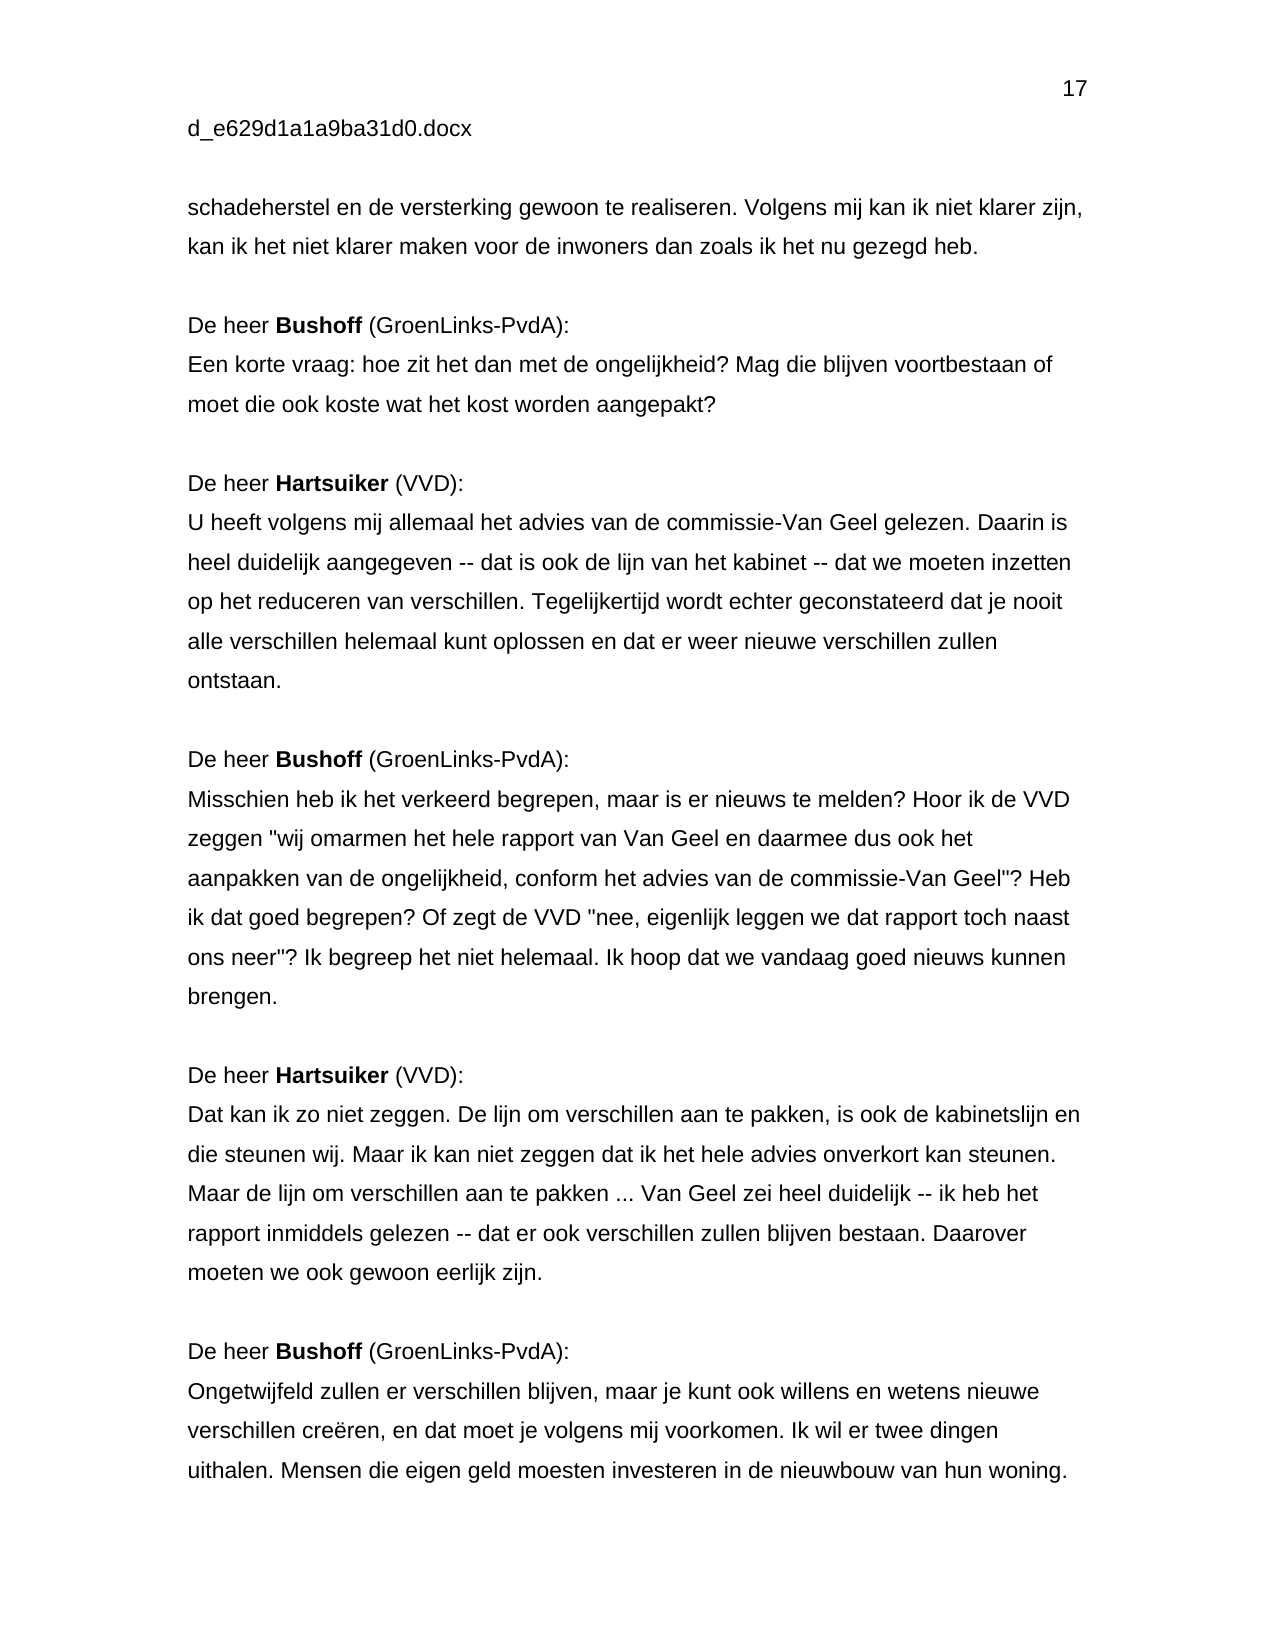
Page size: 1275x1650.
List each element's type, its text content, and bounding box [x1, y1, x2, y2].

text Misschien heb ik het verkeerd begrepen, maar is er nieuws te melden? Hoor ik de VVD zeggen "wij omarmen het hele rapport van Van Geel en daarmee dus ook het aanpakken van de ongelijkheid, conform het advies van de commissie-Van Geel"? Heb ik dat goed begrepen? Of zegt de VVD "nee, eigenlijk leggen we dat rapport toch naast ons neer"? Ik begreep het niet helemaal. Ik hoop dat we vandaag goed nieuws kunnen brengen. [187, 786, 1087, 1009]
text De heer Bushoff (GroenLinks-PvdA): [187, 746, 1087, 772]
text Een korte vraag: hoe zit het dan met de ongelijkheid? Mag die blijven voortbestaan of moet die ook koste wat het kost worden aangepakt? [187, 351, 1087, 417]
text De heer Bushoff (GroenLinks-PvdA): [187, 312, 1087, 338]
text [187, 1378, 1087, 1483]
text Dat kan ik zo niet zeggen. De lijn om verschillen aan te pakken, is ook de kabinetslijn en die steunen wij. Maar ik kan niet zeggen dat ik het hele advies onverkort kan steunen. Maar de lijn om verschillen aan te pakken ... Van Geel zei heel duidelijk -- ik heb het rapport inmiddels gelezen -- dat er ook verschillen zullen blijven bestaan. Daarover moeten we ook gewoon eerlijk zijn. [187, 1101, 1087, 1286]
text De heer Hartsuiker (VVD): [187, 1062, 1087, 1088]
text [187, 193, 1087, 259]
text U heeft volgens mij allemaal het advies van de commissie-Van Geel gelezen. Daarin is heel duidelijk aangegeven -- dat is ook de lijn van het kabinet -- dat we moeten inzetten op het reduceren van verschillen. Tegelijkertijd wordt echter geconstateerd dat je nooit alle verschillen helemaal kunt oplossen en dat er weer nieuwe verschillen zullen ontstaan. [187, 509, 1087, 693]
text De heer Bushoff (GroenLinks-PvdA): [187, 1338, 1087, 1365]
text De heer Hartsuiker (VVD): [187, 470, 1087, 496]
